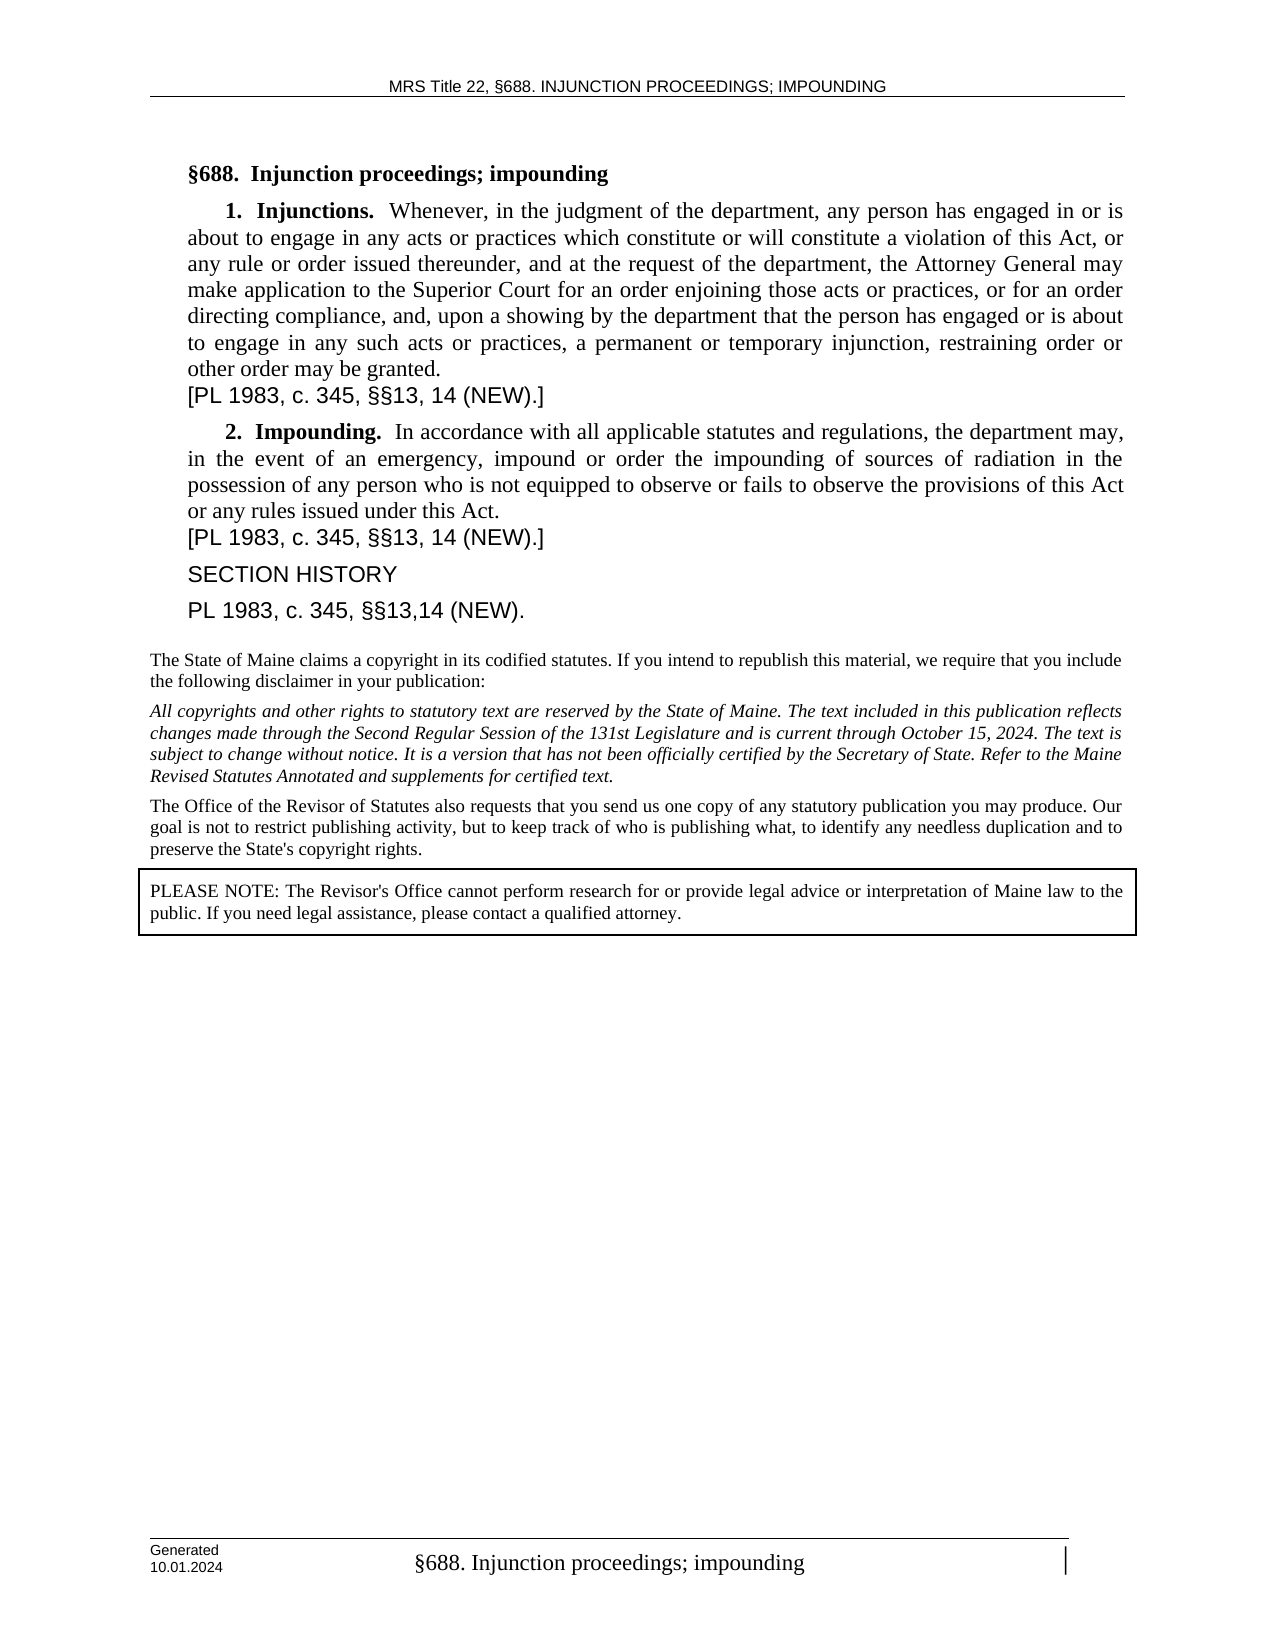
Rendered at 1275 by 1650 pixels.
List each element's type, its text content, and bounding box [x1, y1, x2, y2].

text The Office of the Revisor of Statutes also requests that you send us one copy of any statutory publication you may produce. Our goal is not to restrict publishing activity, but to keep track of who is publishing what, to identify any needless duplication and to preserve the State's copyright rights. [150, 795, 1125, 859]
text §688. Injunction proceedings; impounding [187, 160, 1125, 187]
text The State of Maine claims a copyright in its codified statutes. If you intend to republish this material, we require that you include the following disclaimer in your publication: [150, 649, 1125, 692]
text SECTION HISTORY [187, 561, 1125, 587]
text All copyrights and other rights to statutory text are reserved by the State of Maine. The text included in this publication reflects changes made through the Second Regular Session of the 131st Legislature and is current through October 15, 2024 . The text is subject to change without notice. It is a version that has not been officially certified by the Secretary of State. Refer to the Maine Revised Statutes Annotated and supplements for certified text. [150, 700, 1125, 786]
text 2. Impounding. In accordance with all applicable statutes and regulations, the department may, in the event of an emergency, impound or order the impounding of sources of radiation in the possession of any person who is not equipped to observe or fails to observe the provisions of this Act or any rules issued under this Act. [187, 418, 1125, 524]
text PLEASE NOTE: The Revisor's Office cannot perform research for or provide legal advice or interpretation of Maine law to the public. If you need legal assistance, please contact a qualified attorney. [140, 870, 1135, 934]
text [PL 1983, c. 345, §§13, 14 (NEW).] [187, 524, 1125, 550]
text [PL 1983, c. 345, §§13, 14 (NEW).] [187, 382, 1125, 408]
text 1. Injunctions. Whenever, in the judgment of the department, any person has engaged in or is about to engage in any acts or practices which constitute or will constitute a violation of this Act, or any rule or order issued thereunder, and at the request of the department, the Attorney General may make application to the Superior Court for an order enjoining those acts or practices, or for an order directing compliance, and, upon a showing by the department that the person has engaged or is about to engage in any such acts or practices, a permanent or temporary injunction, restraining order or other order may be granted. [187, 197, 1125, 382]
text PL 1983, c. 345, §§13,14 (NEW). [187, 597, 1125, 624]
